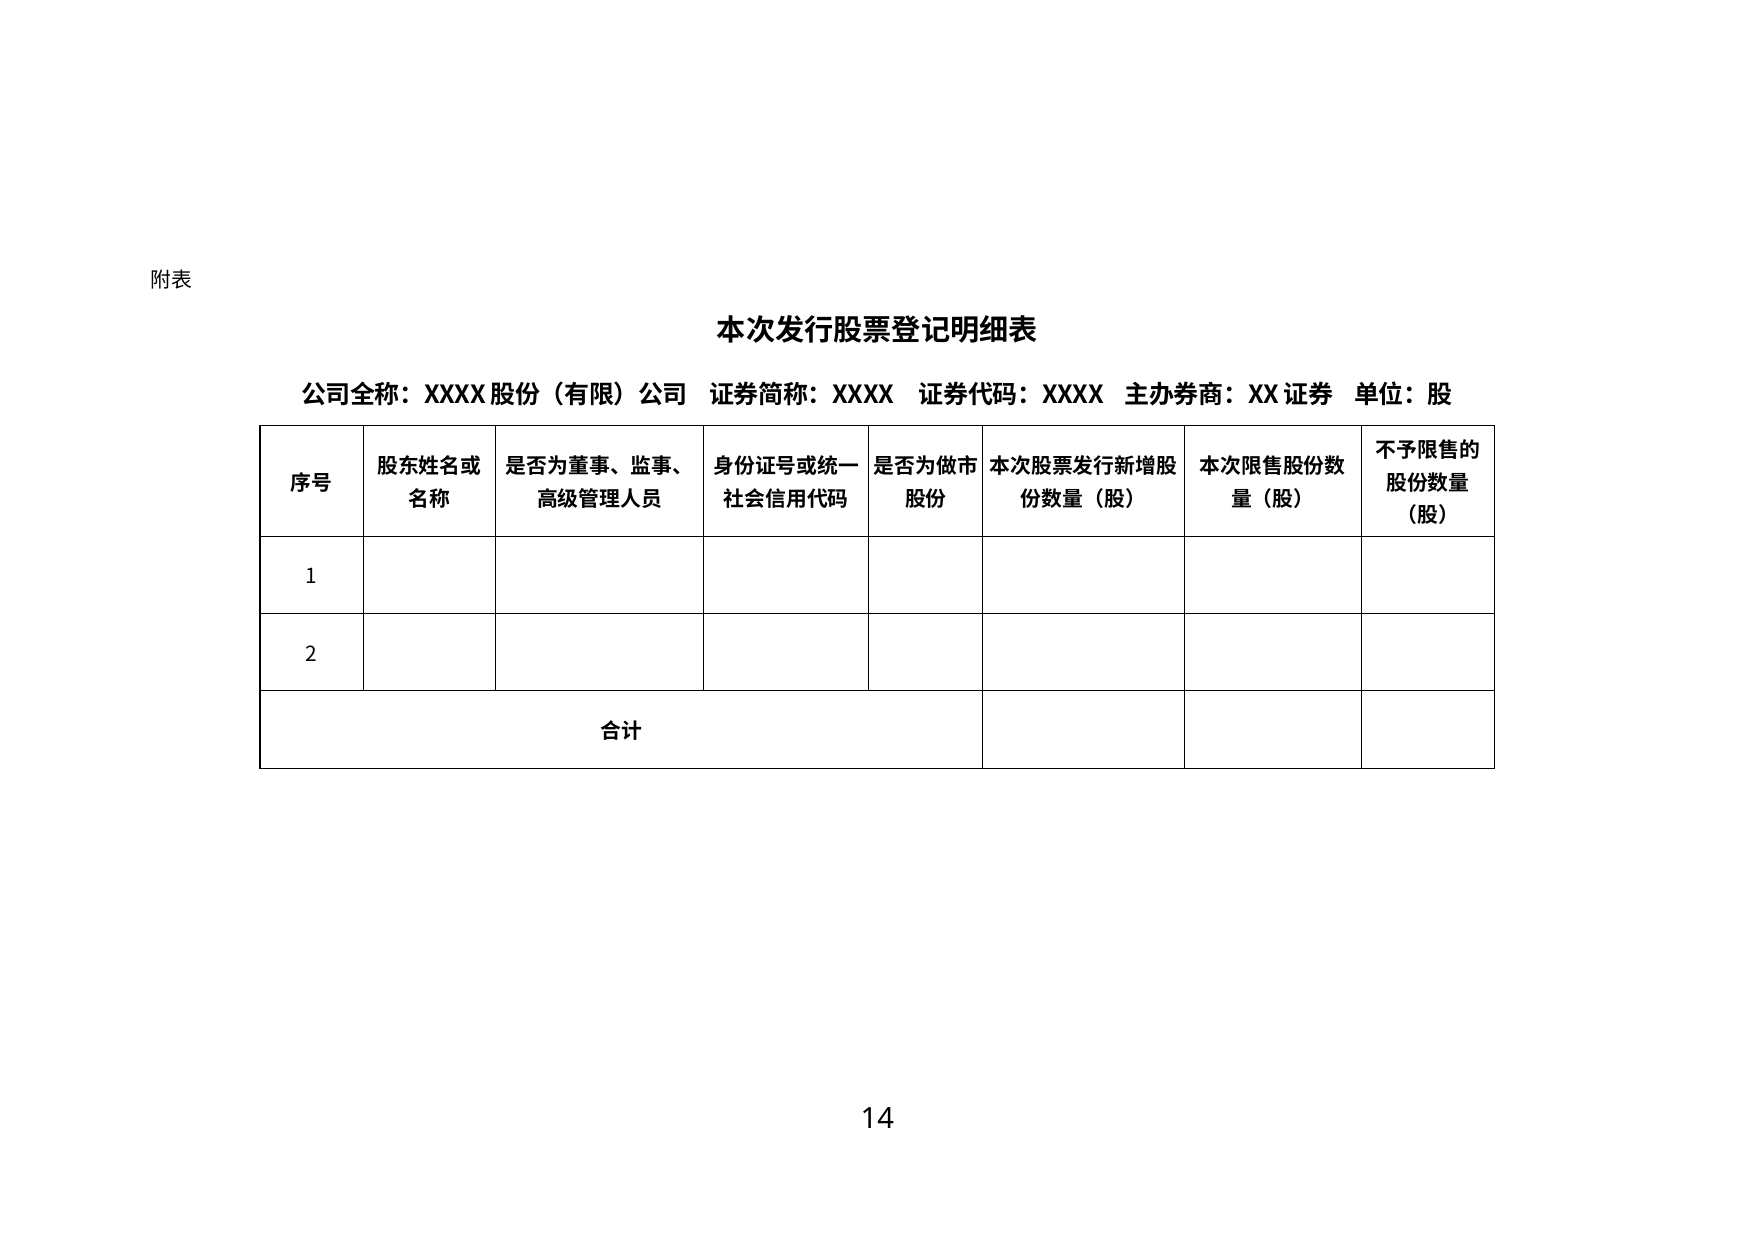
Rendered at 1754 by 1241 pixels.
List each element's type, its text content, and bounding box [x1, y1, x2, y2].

table_cell [704, 537, 868, 613]
table_cell [1362, 691, 1494, 768]
table_header 股东姓名或名称 [364, 426, 495, 536]
table_cell [983, 691, 1184, 768]
table_cell [983, 614, 1184, 690]
table_cell 合计 [261, 691, 982, 768]
table_cell [869, 614, 982, 690]
table_header 本次股票发行新增股份数量（股） [983, 426, 1184, 536]
table_header 是否为董事、监事、高级管理人员 [496, 426, 703, 536]
table_header 本次限售股份数量（股） [1185, 426, 1361, 536]
text 公司全称：XXXX股份（有限）公司 证券简称：XXXX 证券代码：XXXX 主办券商：XX证券 单位：股 [150, 360, 1604, 425]
table_cell 2 [261, 614, 363, 690]
text 附表 [150, 263, 1604, 295]
table_cell [364, 537, 495, 613]
table_cell [869, 537, 982, 613]
table_header 是否为做市股份 [869, 426, 982, 536]
table_cell [1185, 691, 1361, 768]
table_cell [1362, 537, 1494, 613]
table_cell [364, 614, 495, 690]
table_cell [704, 614, 868, 690]
table_cell [1362, 614, 1494, 690]
table_cell [983, 537, 1184, 613]
table_header 不予限售的股份数量（股） [1362, 426, 1494, 536]
table_cell [496, 614, 703, 690]
table_cell [1185, 614, 1361, 690]
table_cell 1 [261, 537, 363, 613]
table_header 序号 [261, 426, 363, 536]
text 本次发行股票登记明细表 [150, 295, 1604, 360]
table_header 身份证号或统一社会信用代码 [704, 426, 868, 536]
table_cell [496, 537, 703, 613]
table_cell [1185, 537, 1361, 613]
